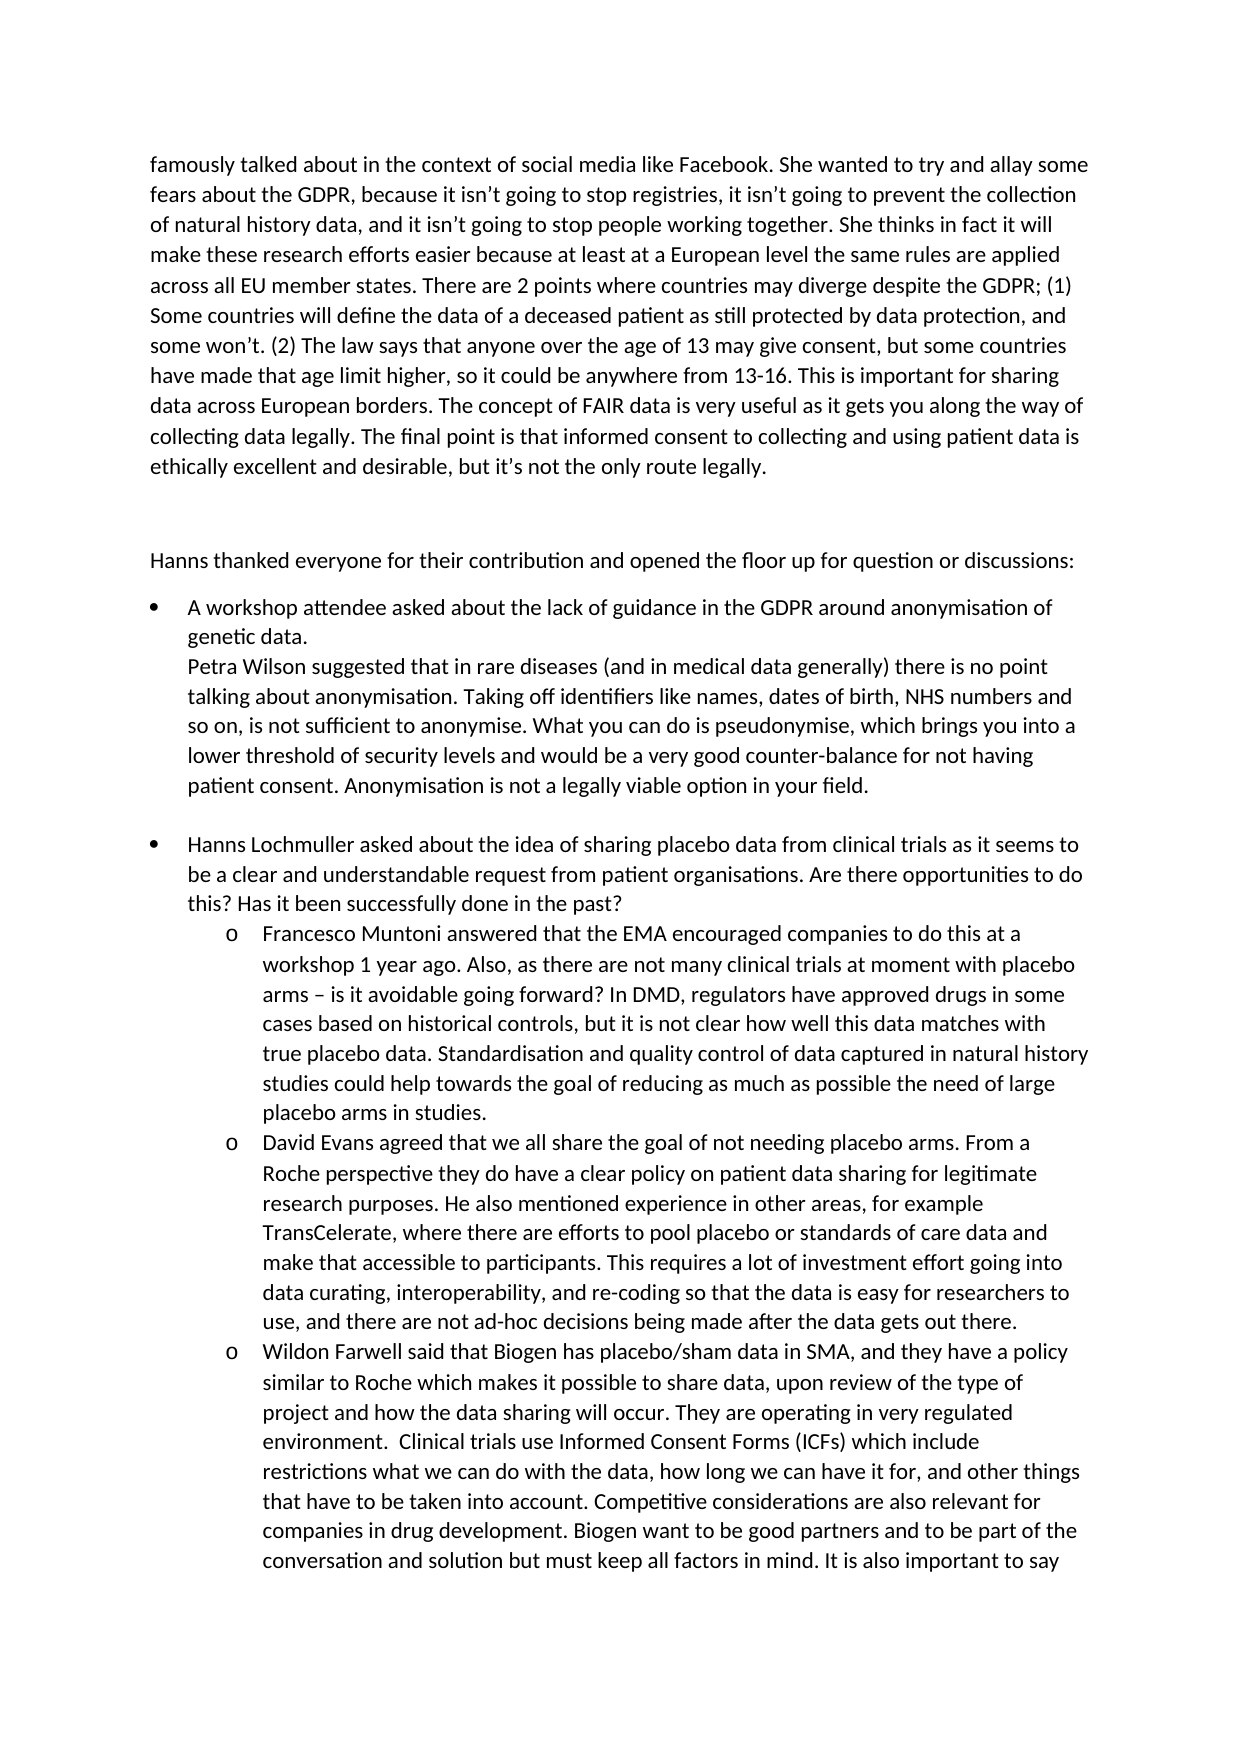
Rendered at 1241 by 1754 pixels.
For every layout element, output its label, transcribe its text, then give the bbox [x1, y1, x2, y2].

list A workshop attendee asked about the lack of guidance in the GDPR around anonymisation of genetic data. Petra Wilson suggested that in rare diseases (and in medical data generally) there is no point talking about anonymisation. Taking off identifiers like names, dates of birth, NHS numbers and so on, is not sufficient to anonymise. What you can do is pseudonymise, which brings you into a lower threshold of security levels and would be a very good counter-balance for not having patient consent. Anonymisation is not a legally viable option in your field. [150, 593, 1090, 828]
text Hanns thanked everyone for their contribution and opened the floor up for question or discussions: [150, 546, 1090, 574]
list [225, 1337, 1090, 1574]
list Francesco Muntoni answered that the EMA encouraged companies to do this at a workshop 1 year ago. Also, as there are not many clinical trials at moment with placebo arms – is it avoidable going forward? In DMD, regulators have approved drugs in some cases based on historical controls, but it is not clear how well this data matches with true placebo data. Standardisation and quality control of data captured in natural history studies could help towards the goal of reducing as much as possible the need of large placebo arms in studies. [225, 919, 1090, 1127]
list David Evans agreed that we all share the goal of not needing placebo arms. From a Roche perspective they do have a clear policy on patient data sharing for legitimate research purposes. He also mentioned experience in other areas, for example TransCelerate, where there are efforts to pool placebo or standards of care data and make that accessible to participants. This requires a lot of investment effort going into data curating, interoperability, and re-coding so that the data is easy for researchers to use, and there are not ad-hoc decisions being made after the data gets out there. [225, 1128, 1090, 1336]
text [150, 150, 1090, 480]
list Hanns Lochmuller asked about the idea of sharing placebo data from clinical trials as it seems to be a clear and understandable request from patient organisations. Are there opportunities to do this? Has it been successfully done in the past? [150, 830, 1090, 918]
